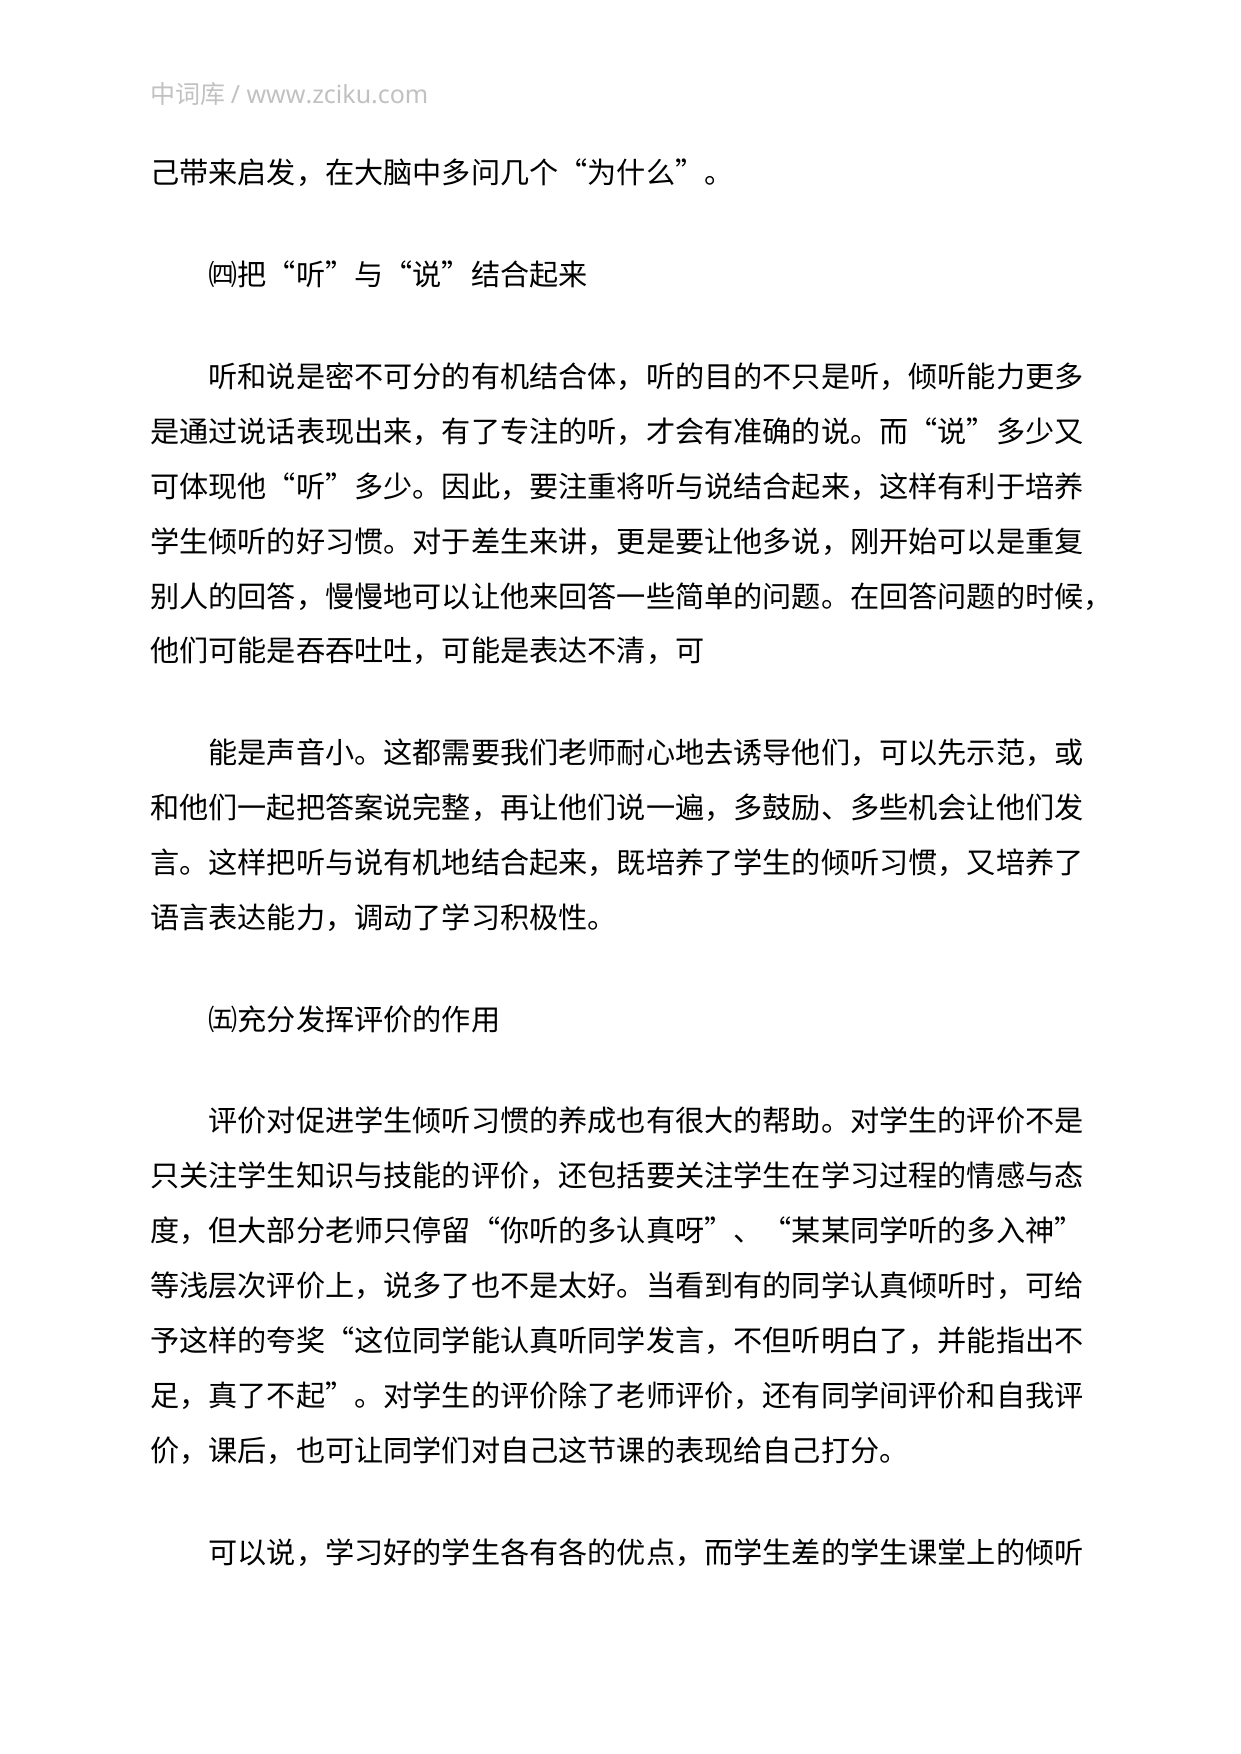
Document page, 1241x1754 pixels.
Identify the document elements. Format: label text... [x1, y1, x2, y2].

text ㈤充分发挥评价的作用 [150, 996, 1090, 1038]
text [150, 1529, 1090, 1571]
text 听和说是密不可分的有机结合体，听的目的不只是听，倾听能力更多是通过说话表现出来，有了专注的听，才会有准确的说。而“说”多少又可体现他“听”多少。因此，要注重将听与说结合起来，这样有利于培养学生倾听的好习惯。对于差生来讲，更是要让他多说，刚开始可以是重复别人的回答，慢慢地可以让他来回答一些简单的问题。在回答问题的时候，他们可能是吞吞吐吐，可能是表达不清，可 [150, 353, 1090, 670]
text 评价对促进学生倾听习惯的养成也有很大的帮助。对学生的评价不是只关注学生知识与技能的评价，还包括要关注学生在学习过程的情感与态度，但大部分老师只停留“你听的多认真呀”、“某某同学听的多入神”等浅层次评价上，说多了也不是太好。当看到有的同学认真倾听时，可给予这样的夸奖“这位同学能认真听同学发言，不但听明白了，并能指出不足，真了不起”。对学生的评价除了老师评价，还有同学间评价和自我评价，课后，也可让同学们对自己这节课的表现给自己打分。 [150, 1098, 1090, 1470]
text 能是声音小。这都需要我们老师耐心地去诱导他们，可以先示范，或和他们一起把答案说完整，再让他们说一遍，多鼓励、多些机会让他们发言。这样把听与说有机地结合起来，既培养了学生的倾听习惯，又培养了语言表达能力，调动了学习积极性。 [150, 730, 1090, 937]
text ㈣把“听”与“说”结合起来 [150, 252, 1090, 294]
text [150, 150, 1090, 192]
